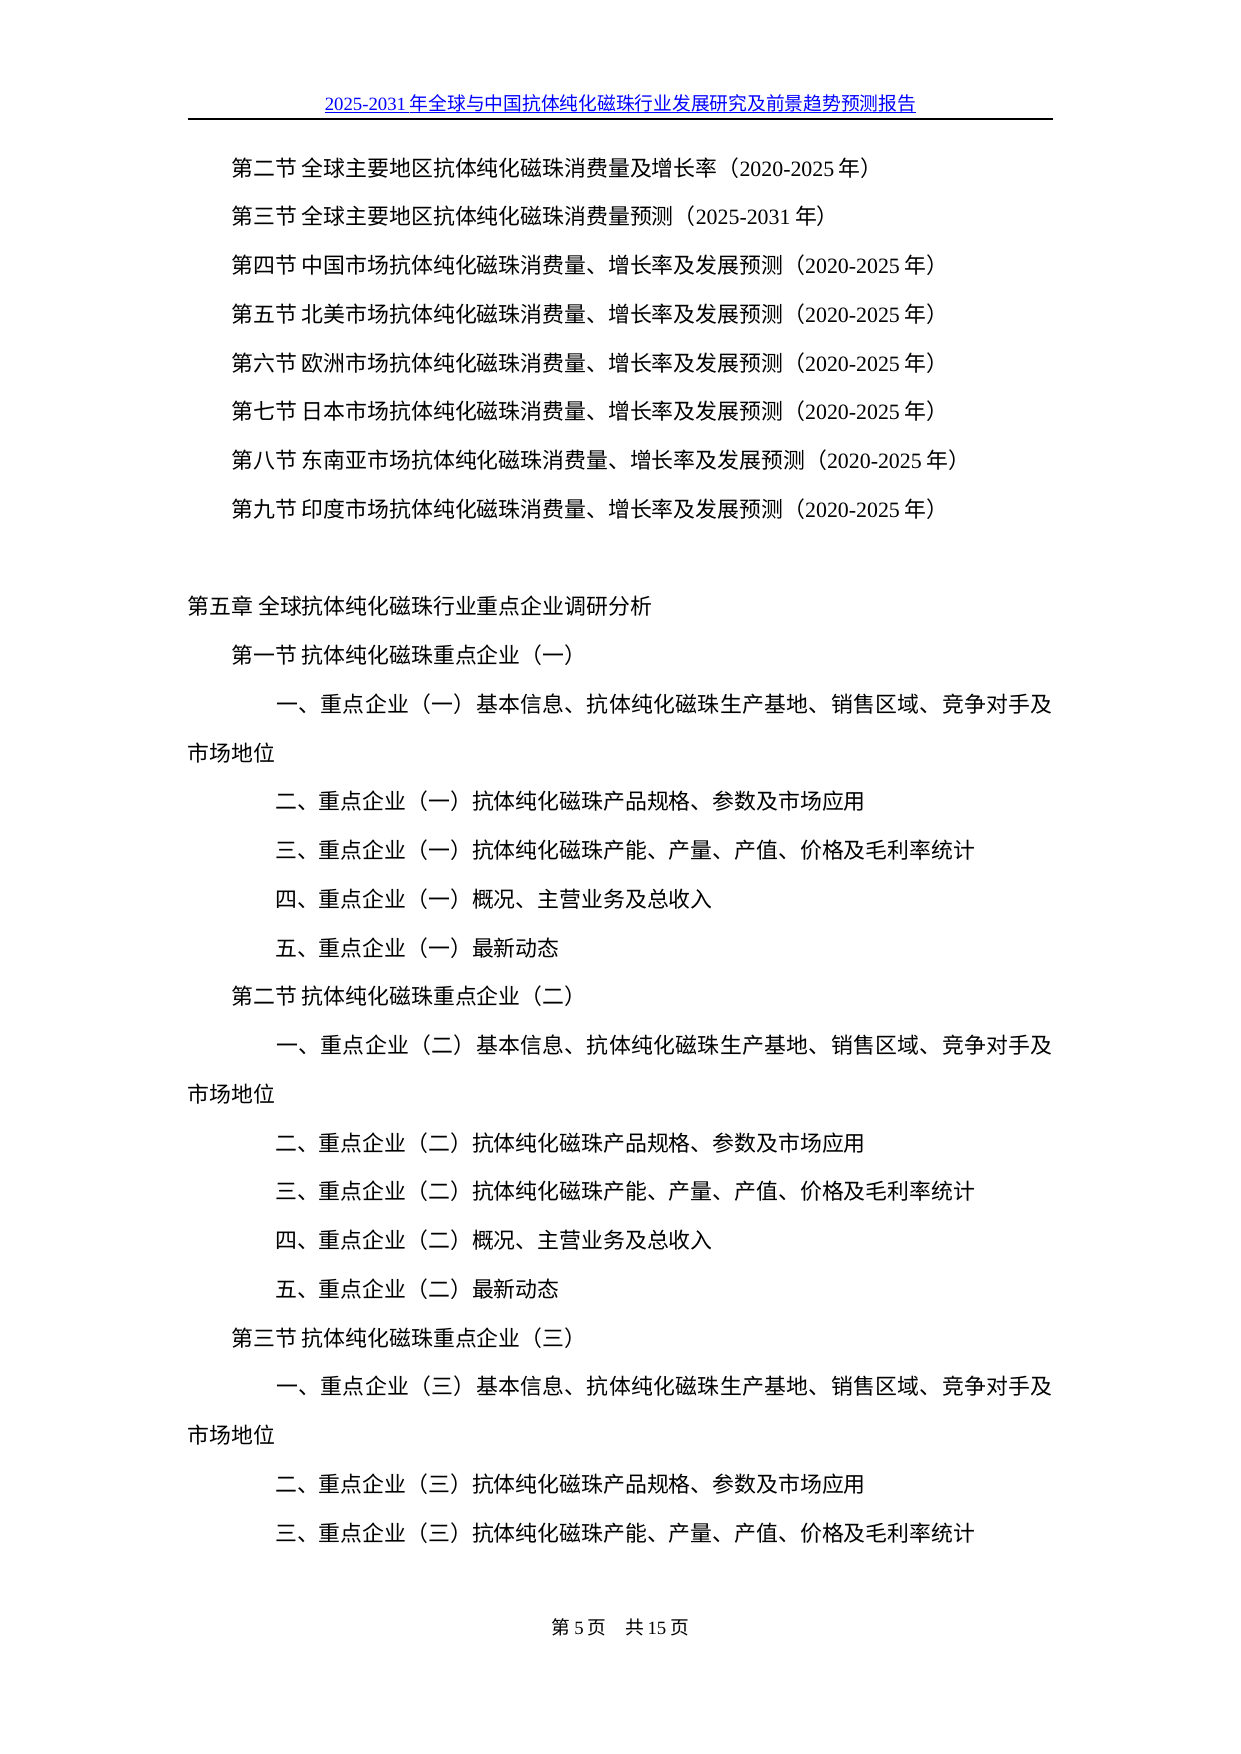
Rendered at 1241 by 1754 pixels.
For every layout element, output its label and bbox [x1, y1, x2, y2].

text [187, 150, 1053, 1548]
